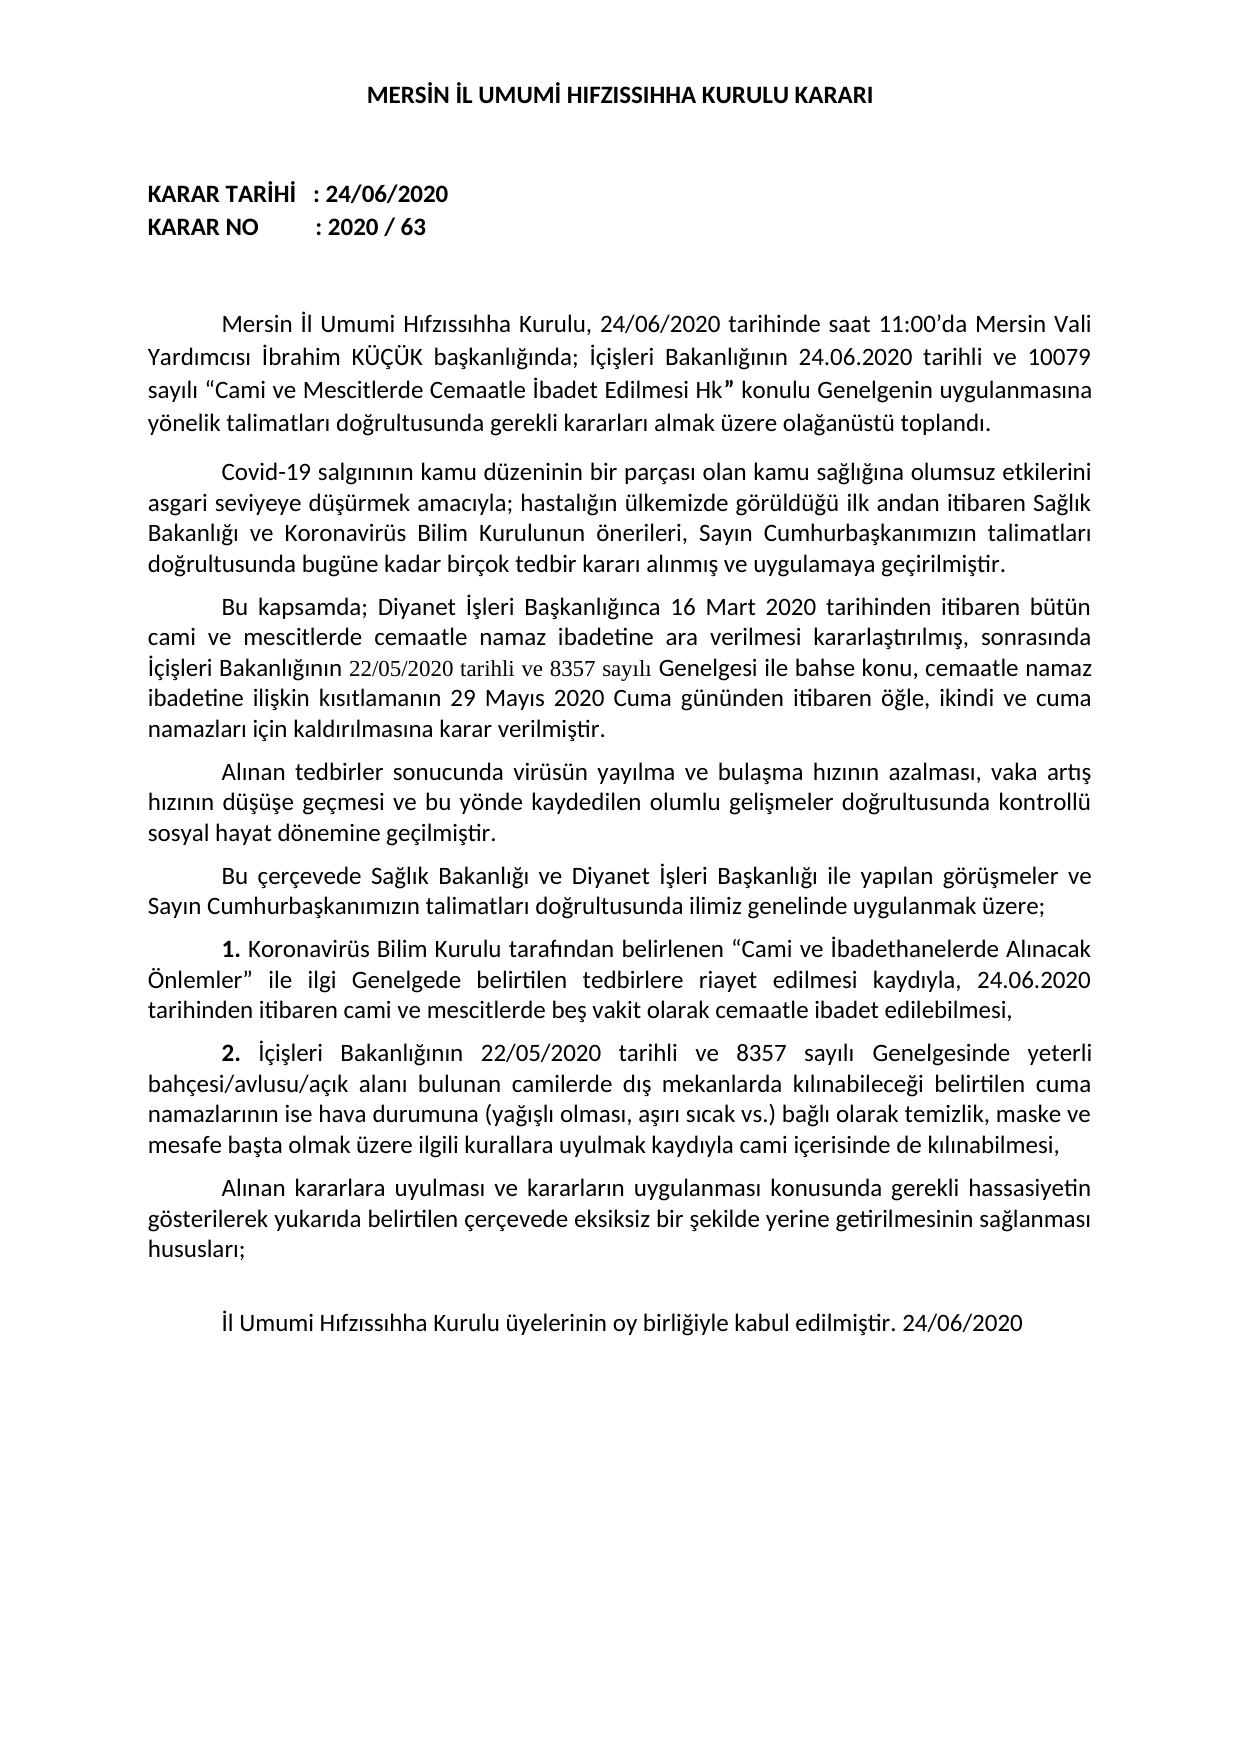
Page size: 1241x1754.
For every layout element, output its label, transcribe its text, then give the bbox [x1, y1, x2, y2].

text Mersin İl Umumi Hıfzıssıhha Kurulu, 24/06/2020 tarihinde saat 11:00’da Mersin Vali Yardımcısı İbrahim KÜÇÜK başkanlığında; İçişleri Bakanlığının 24.06.2020 tarihli ve 10079 sayılı “Cami ve Mescitlerde Cemaatle İbadet Edilmesi Hk” konulu Genelgenin uygulanmasına yönelik talimatları doğrultusunda gerekli kararları almak üzere olağanüstü toplandı. [148, 308, 1093, 437]
text 1. Koronavirüs Bilim Kurulu tarafından belirlenen “Cami ve İbadethanelerde Alınacak Önlemler” ile ilgi Genelgede belirtilen tedbirlere riayet edilmesi kaydıyla, 24.06.2020 tarihinden itibaren cami ve mescitlerde beş vakit olarak cemaatle ibadet edilebilmesi, [148, 933, 1093, 1025]
text KARAR TARİHİ : 24/06/2020 KARAR NO : 2020 / 63 [148, 178, 1093, 242]
text Bu kapsamda; Diyanet İşleri Başkanlığınca 16 Mart 2020 tarihinden itibaren bütün cami ve mescitlerde cemaatle namaz ibadetine ara verilmesi kararlaştırılmış, sonrasında İçişleri Bakanlığının 22/05/2020 tarihli ve 8357 sayılı Genelgesi ile bahse konu, cemaatle namaz ibadetine ilişkin kısıtlamanın 29 Mayıs 2020 Cuma gününden itibaren öğle, ikindi ve cuma namazları için kaldırılmasına karar verilmiştir. [148, 591, 1093, 743]
text Covid-19 salgınının kamu düzeninin bir parçası olan kamu sağlığına olumsuz etkilerini asgari seviyeye düşürmek amacıyla; hastalığın ülkemizde görüldüğü ilk andan itibaren Sağlık Bakanlığı ve Koronavirüs Bilim Kurulunun önerileri, Sayın Cumhurbaşkanımızın talimatları doğrultusunda bugüne kadar birçok tedbir kararı alınmış ve uygulamaya geçirilmiştir. [148, 456, 1093, 578]
text Alınan kararlara uyulması ve kararların uygulanması konusunda gerekli hassasiyetin gösterilerek yukarıda belirtilen çerçevede eksiksiz bir şekilde yerine getirilmesinin sağlanması hususları; [148, 1172, 1093, 1264]
text 2. İçişleri Bakanlığının 22/05/2020 tarihli ve 8357 sayılı Genelgesinde yeterli bahçesi/avlusu/açık alanı bulunan camilerde dış mekanlarda kılınabileceği belirtilen cuma namazlarının ise hava durumuna (yağışlı olması, aşırı sıcak vs.) bağlı olarak temizlik, maske ve mesafe başta olmak üzere ilgili kurallara uyulmak kaydıyla cami içerisinde de kılınabilmesi, [148, 1038, 1093, 1160]
text MERSİN İL UMUMİ HIFZISSIHHA KURULU KARARI [148, 79, 1093, 110]
text Bu çerçevede Sağlık Bakanlığı ve Diyanet İşleri Başkanlığı ile yapılan görüşmeler ve Sayın Cumhurbaşkanımızın talimatları doğrultusunda ilimiz genelinde uygulanmak üzere; [148, 860, 1093, 921]
text Alınan tedbirler sonucunda virüsün yayılma ve bulaşma hızının azalması, vaka artış hızının düşüşe geçmesi ve bu yönde kaydedilen olumlu gelişmeler doğrultusunda kontrollü sosyal hayat dönemine geçilmiştir. [148, 756, 1093, 847]
text İl Umumi Hıfzıssıhha Kurulu üyelerinin oy birliğiyle kabul edilmiştir. 24/06/2020 [148, 1307, 1093, 1337]
